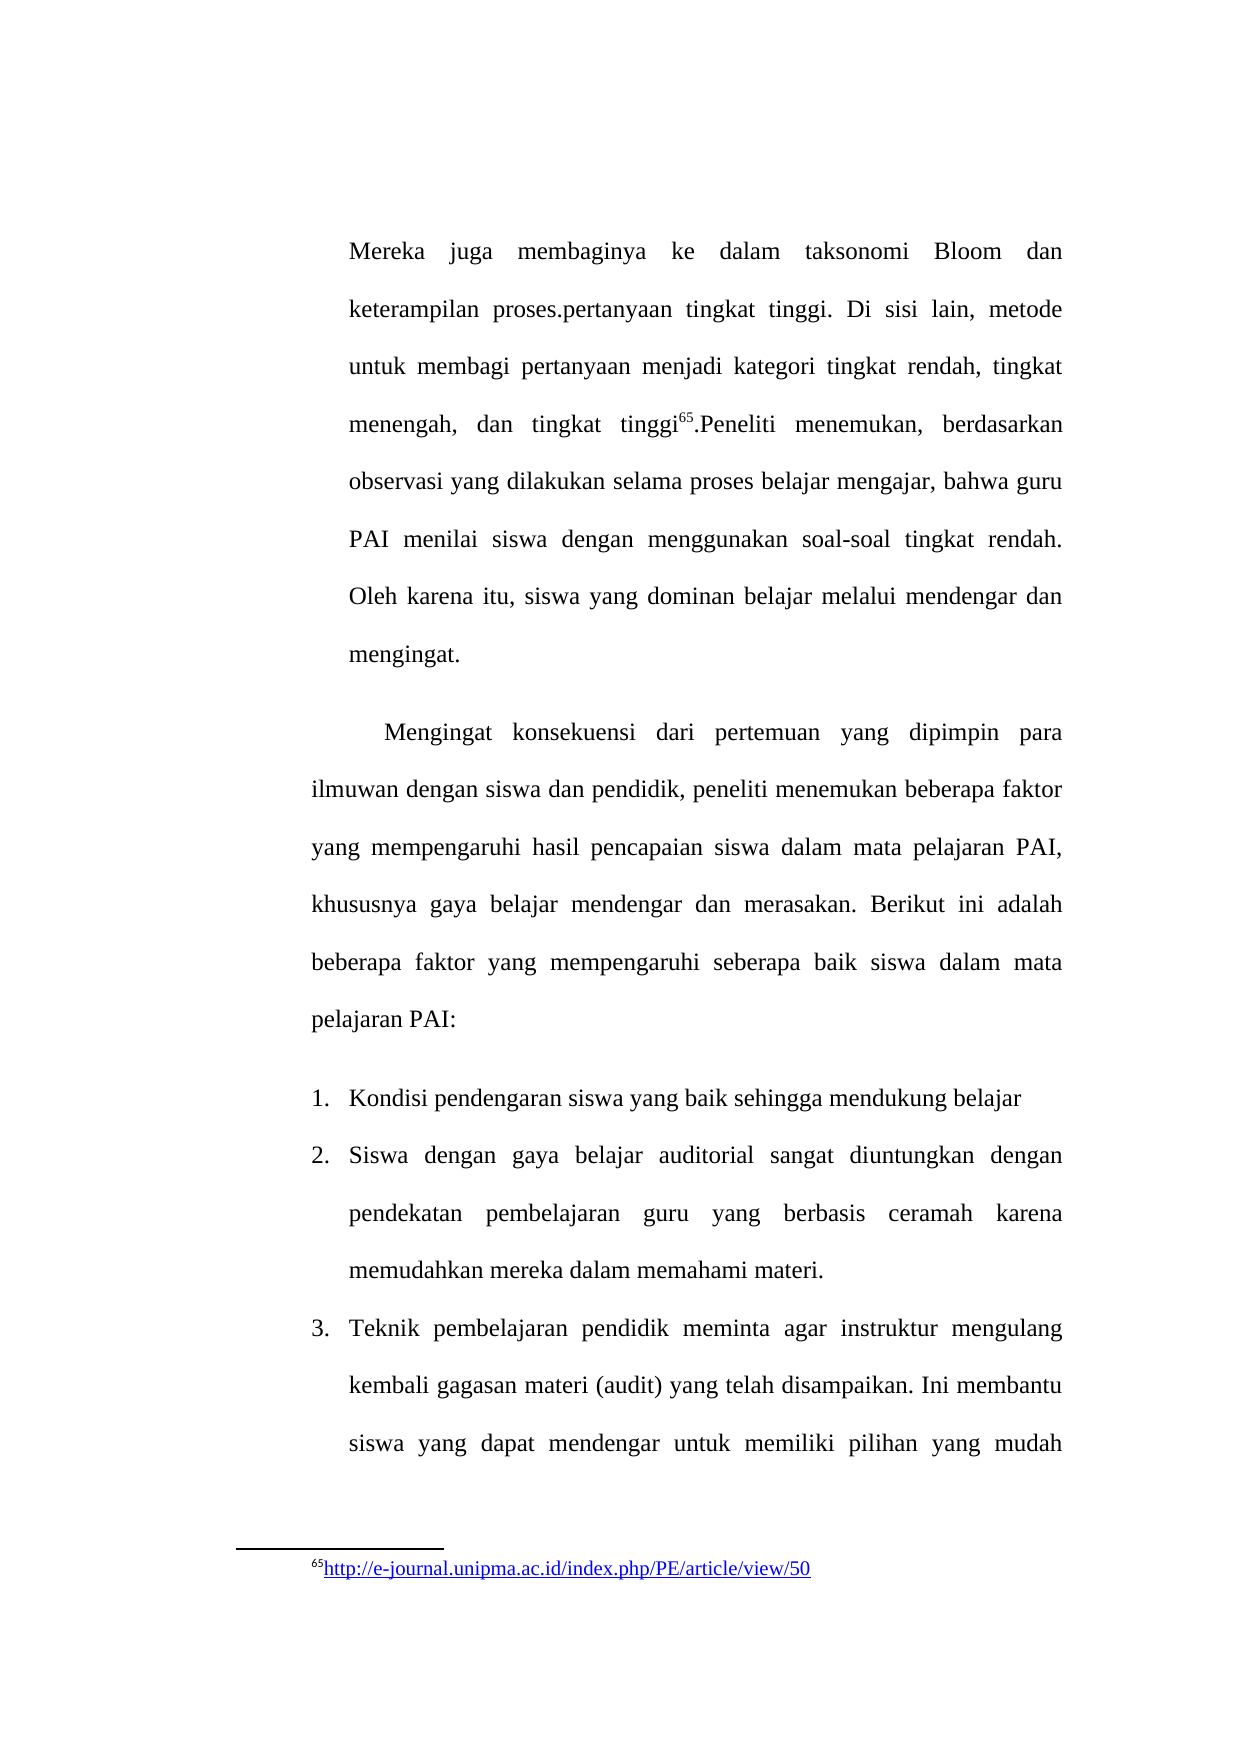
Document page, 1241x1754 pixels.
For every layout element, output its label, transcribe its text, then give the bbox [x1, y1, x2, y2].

list Siswa dengan gaya belajar auditorial sangat diuntungkan dengan pendekatan pembelajaran guru yang berbasis ceramah karena memudahkan mereka dalam memahami materi. [311, 1140, 1063, 1284]
list Kondisi pendengaran siswa yang baik sehingga mendukung belajar [311, 1083, 1063, 1112]
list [311, 1313, 1063, 1457]
text Mengingat konsekuensi dari pertemuan yang dipimpin para ilmuwan dengan siswa dan pendidik, peneliti menemukan beberapa faktor yang mempengaruhi hasil pencapaian siswa dalam mata pelajaran PAI, khususnya gaya belajar mendengar dan merasakan. Berikut ini adalah beberapa faktor yang mempengaruhi seberapa baik siswa dalam mata pelajaran PAI: [311, 717, 1063, 1033]
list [349, 236, 1063, 667]
